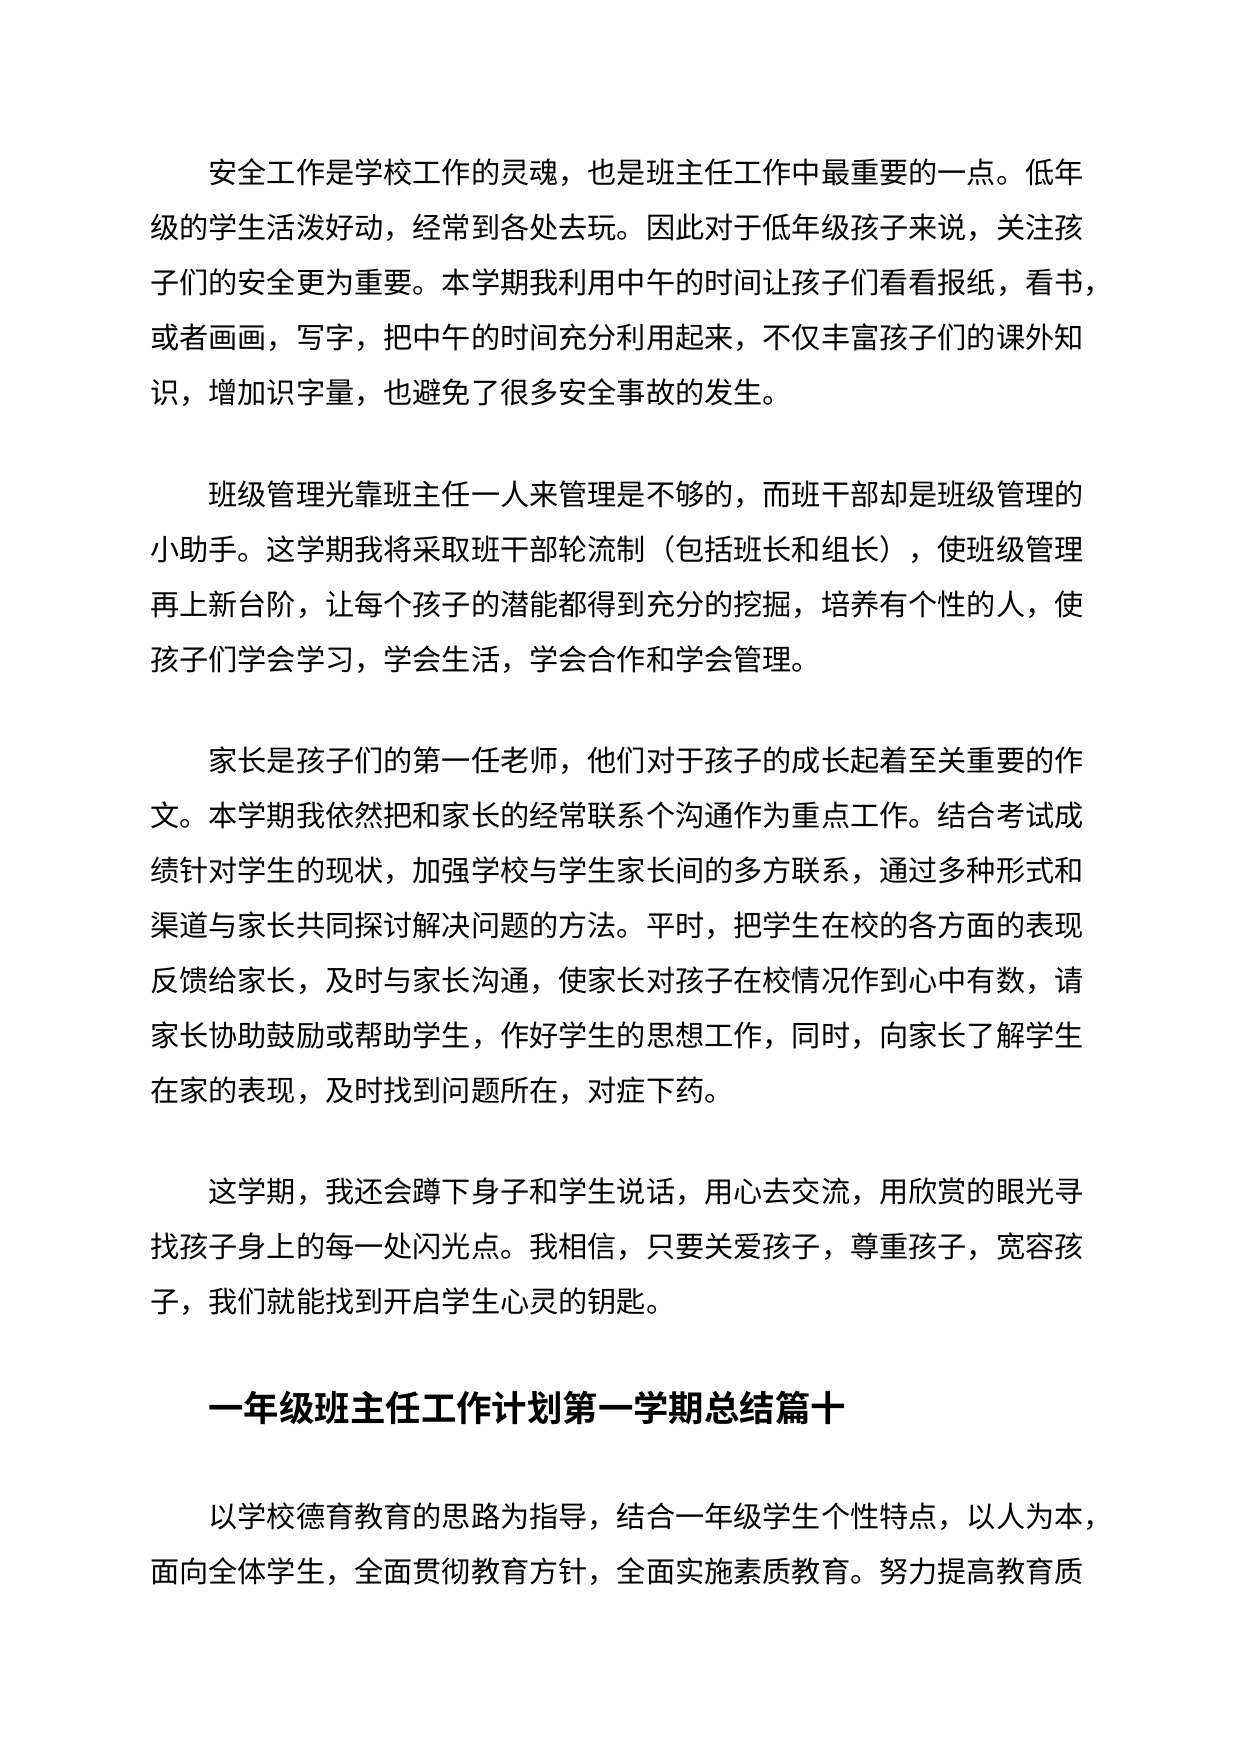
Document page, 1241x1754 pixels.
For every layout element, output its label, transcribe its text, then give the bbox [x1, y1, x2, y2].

text 家长是孩子们的第一任老师，他们对于孩子的成长起着至关重要的作文。本学期我依然把和家长的经常联系个沟通作为重点工作。结合考试成绩针对学生的现状，加强学校与学生家长间的多方联系，通过多种形式和渠道与家长共同探讨解决问题的方法。平时，把学生在校的各方面的表现反馈给家长，及时与家长沟通，使家长对孩子在校情况作到心中有数，请家长协助鼓励或帮助学生，作好学生的思想工作，同时，向家长了解学生在家的表现，及时找到问题所在，对症下药。 [150, 738, 1090, 1109]
text 一年级班主任工作计划第一学期总结篇十 [150, 1381, 1090, 1432]
text 安全工作是学校工作的灵魂，也是班主任工作中最重要的一点。低年级的学生活泼好动，经常到各处去玩。因此对于低年级孩子来说，关注孩子们的安全更为重要。本学期我利用中午的时间让孩子们看看报纸，看书，或者画画，写字，把中午的时间充分利用起来，不仅丰富孩子们的课外知识，增加识字量，也避免了很多安全事故的发生。 [150, 150, 1090, 412]
text 班级管理光靠班主任一人来管理是不够的，而班干部却是班级管理的小助手。这学期我将采取班干部轮流制（包括班长和组长），使班级管理再上新台阶，让每个孩子的潜能都得到充分的挖掘，培养有个性的人，使孩子们学会学习，学会生活，学会合作和学会管理。 [150, 471, 1090, 678]
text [150, 1494, 1090, 1591]
text 这学期，我还会蹲下身子和学生说话，用心去交流，用欣赏的眼光寻找孩子身上的每一处闪光点。我相信，只要关爱孩子，尊重孩子，宽容孩子，我们就能找到开启学生心灵的钥匙。 [150, 1169, 1090, 1321]
